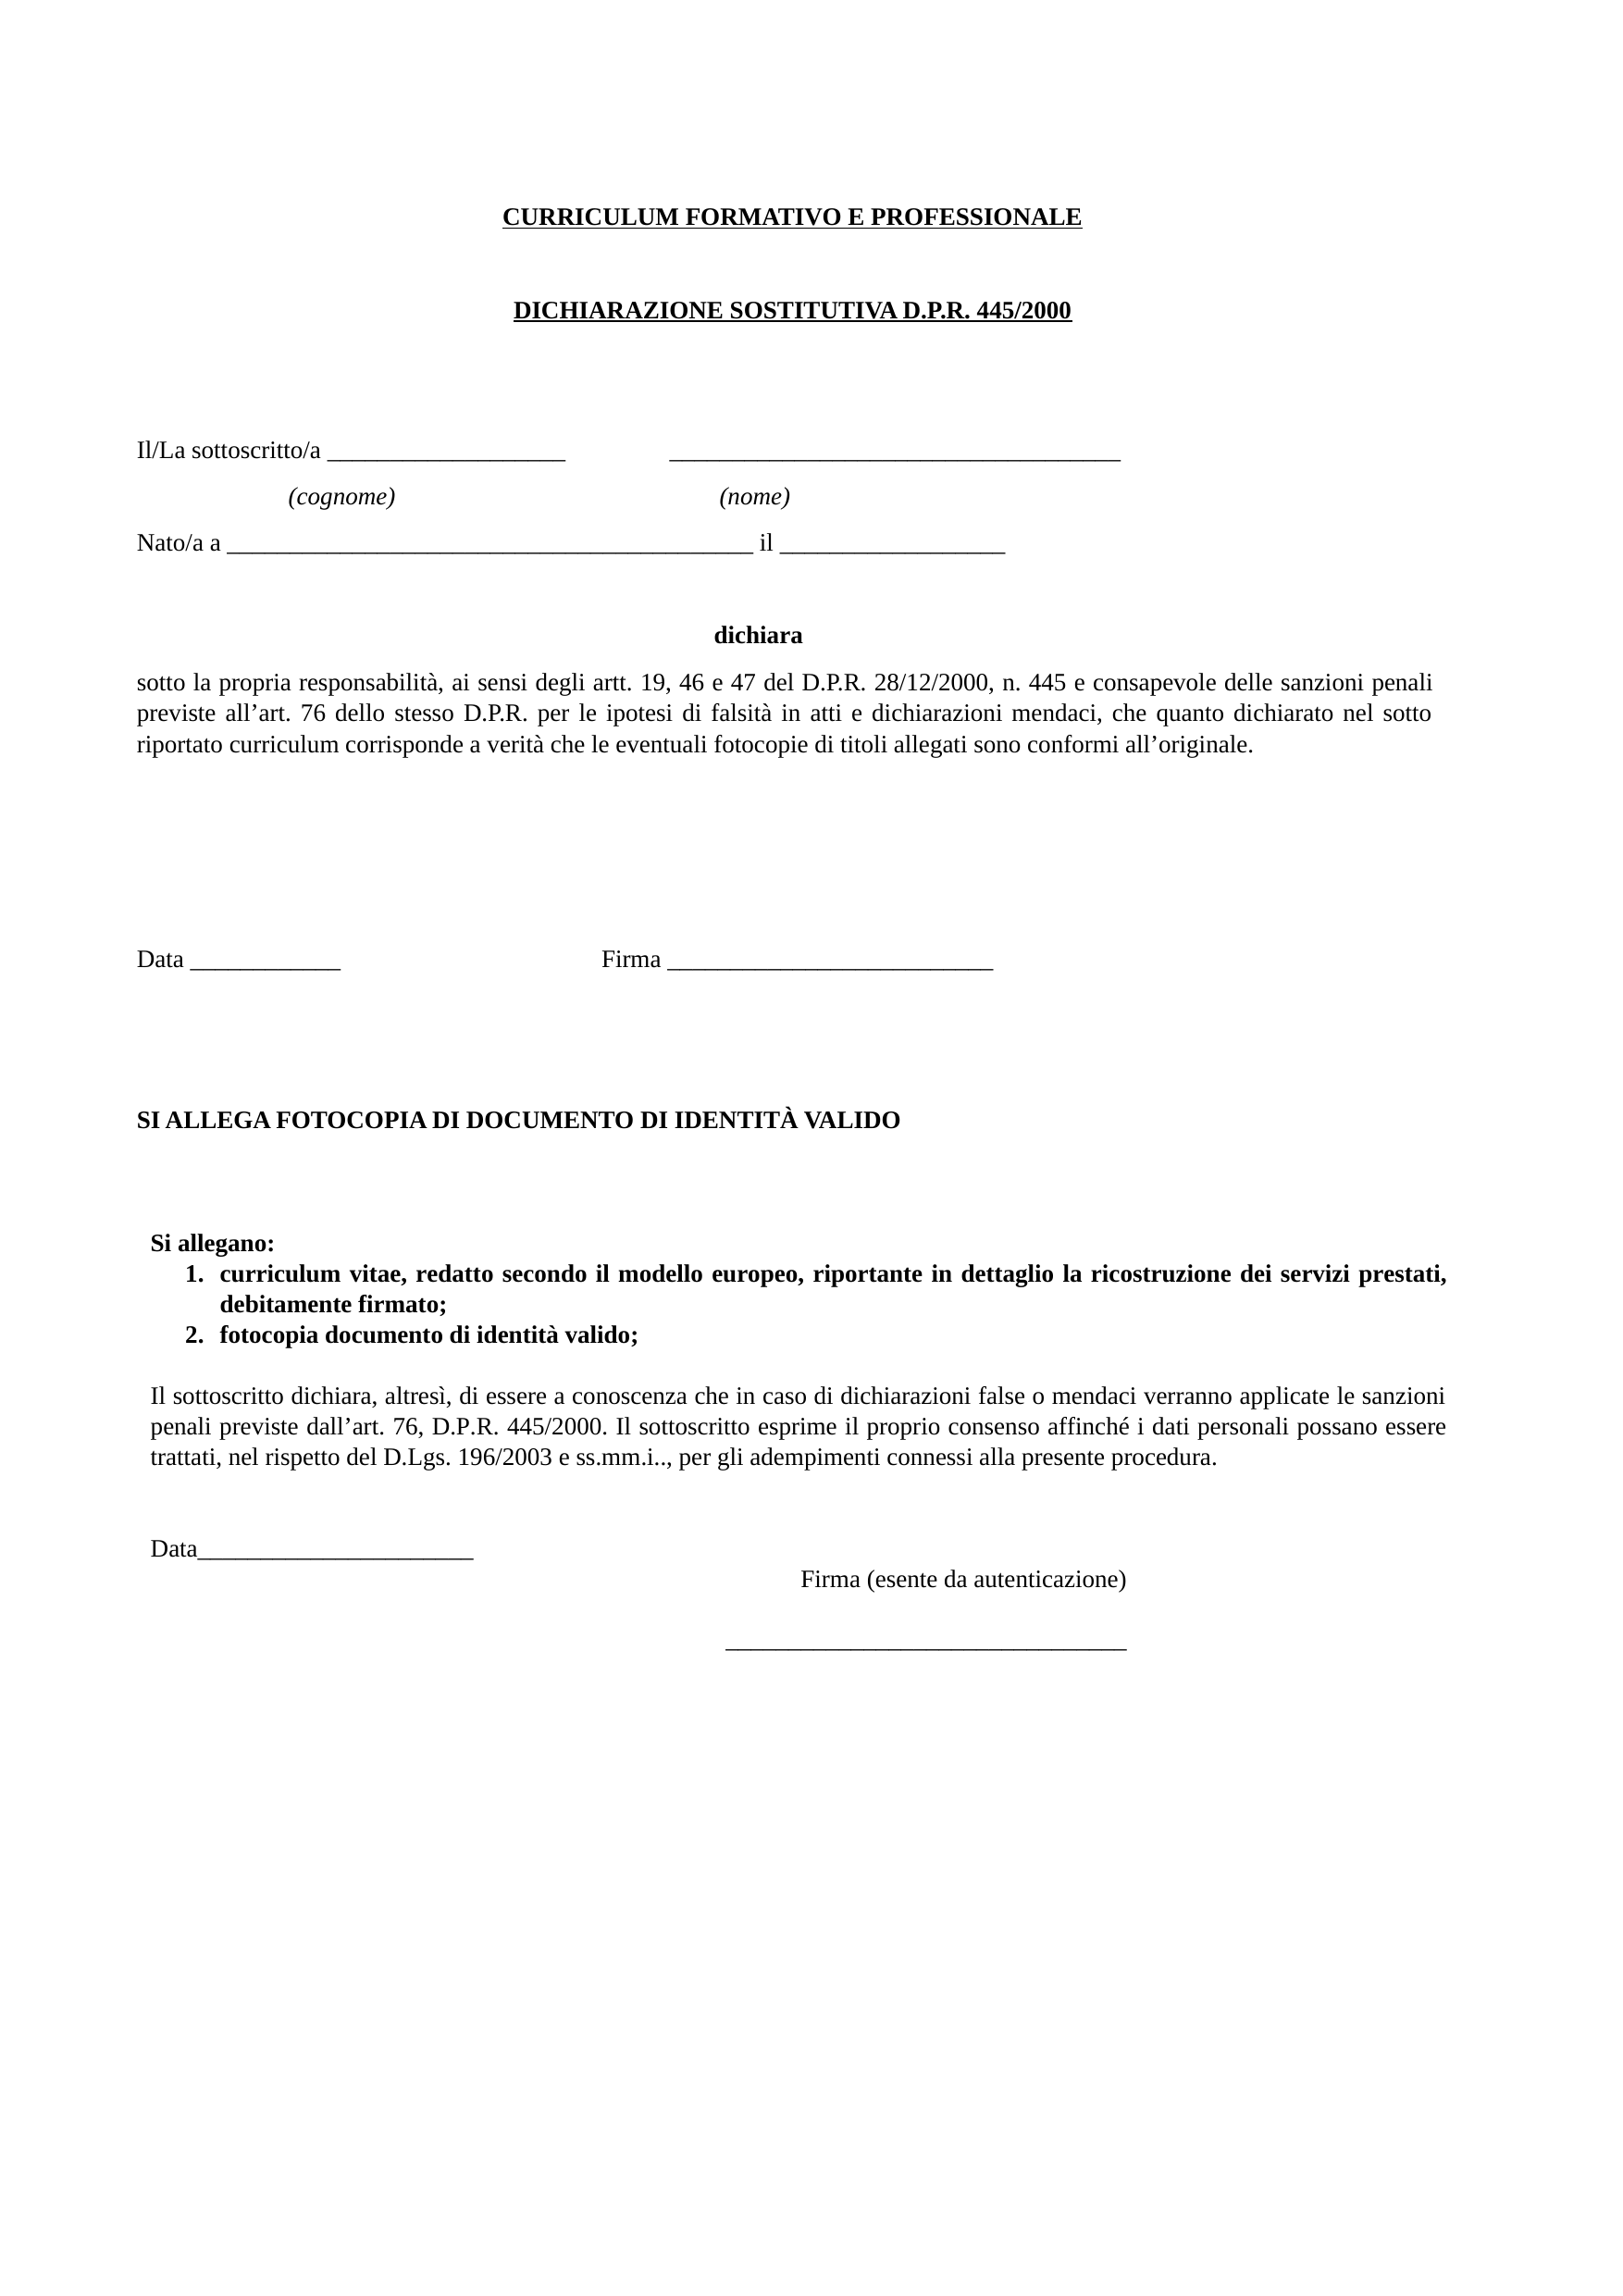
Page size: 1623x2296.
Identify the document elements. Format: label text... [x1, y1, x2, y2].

text Nato/a a __________________________________________ il __________________ [137, 527, 1448, 556]
text Data ____________ Firma __________________________ [137, 944, 1448, 973]
text Il/La sottoscritto/a ___________________ ____________________________________ [137, 434, 1367, 464]
list Data______________________ [150, 1533, 1448, 1562]
text DICHIARAZIONE SOSTITUTIVA D.P.R. 445/2000 [137, 295, 1448, 324]
list Si allegano: [150, 1229, 1448, 1258]
list fotocopia documento di identità valido; [185, 1320, 1448, 1348]
text (cognome) (nome) [137, 481, 1353, 510]
list curriculum vitae, redatto secondo il modello europeo, riportante in dettaglio la ricostruzione dei servizi prestati, debitamente firmato; [185, 1260, 1448, 1318]
text sotto la propria responsabilità, ai sensi degli artt. 19, 46 e 47 del D.P.R. 28/12/2000, n. 445 e consapevole delle sanzioni penali previste all’art. 76 dello stesso D.P.R. per le ipotesi di falsità in atti e dichiarazioni mendaci, che quanto dichiarato nel sotto riportato curriculum corrisponde a verità che le eventuali fotocopie di titoli allegati sono conformi all’originale. [137, 667, 1434, 758]
text dichiara [137, 620, 1380, 650]
list Firma (esente da autenticazione) [150, 1564, 1448, 1593]
text si ALLEGA FOTOCOPIA di documento di identità valido [137, 1105, 1434, 1134]
text CURRICULUM FORMATIVO E PROFESSIONALE [137, 202, 1448, 231]
list Il sottoscritto dichiara, altresì, di essere a conoscenza che in caso di dichiarazioni false o mendaci verranno applicate le sanzioni penali previste dall’art. 76, D.P.R. 445/2000. Il sottoscritto esprime il proprio consenso affinché i dati personali possano essere trattati, nel rispetto del D.Lgs. 196/2003 e ss.mm.i.., per gli adempimenti connessi alla presente procedura. [150, 1381, 1448, 1471]
list ________________________________ [150, 1625, 1448, 1654]
